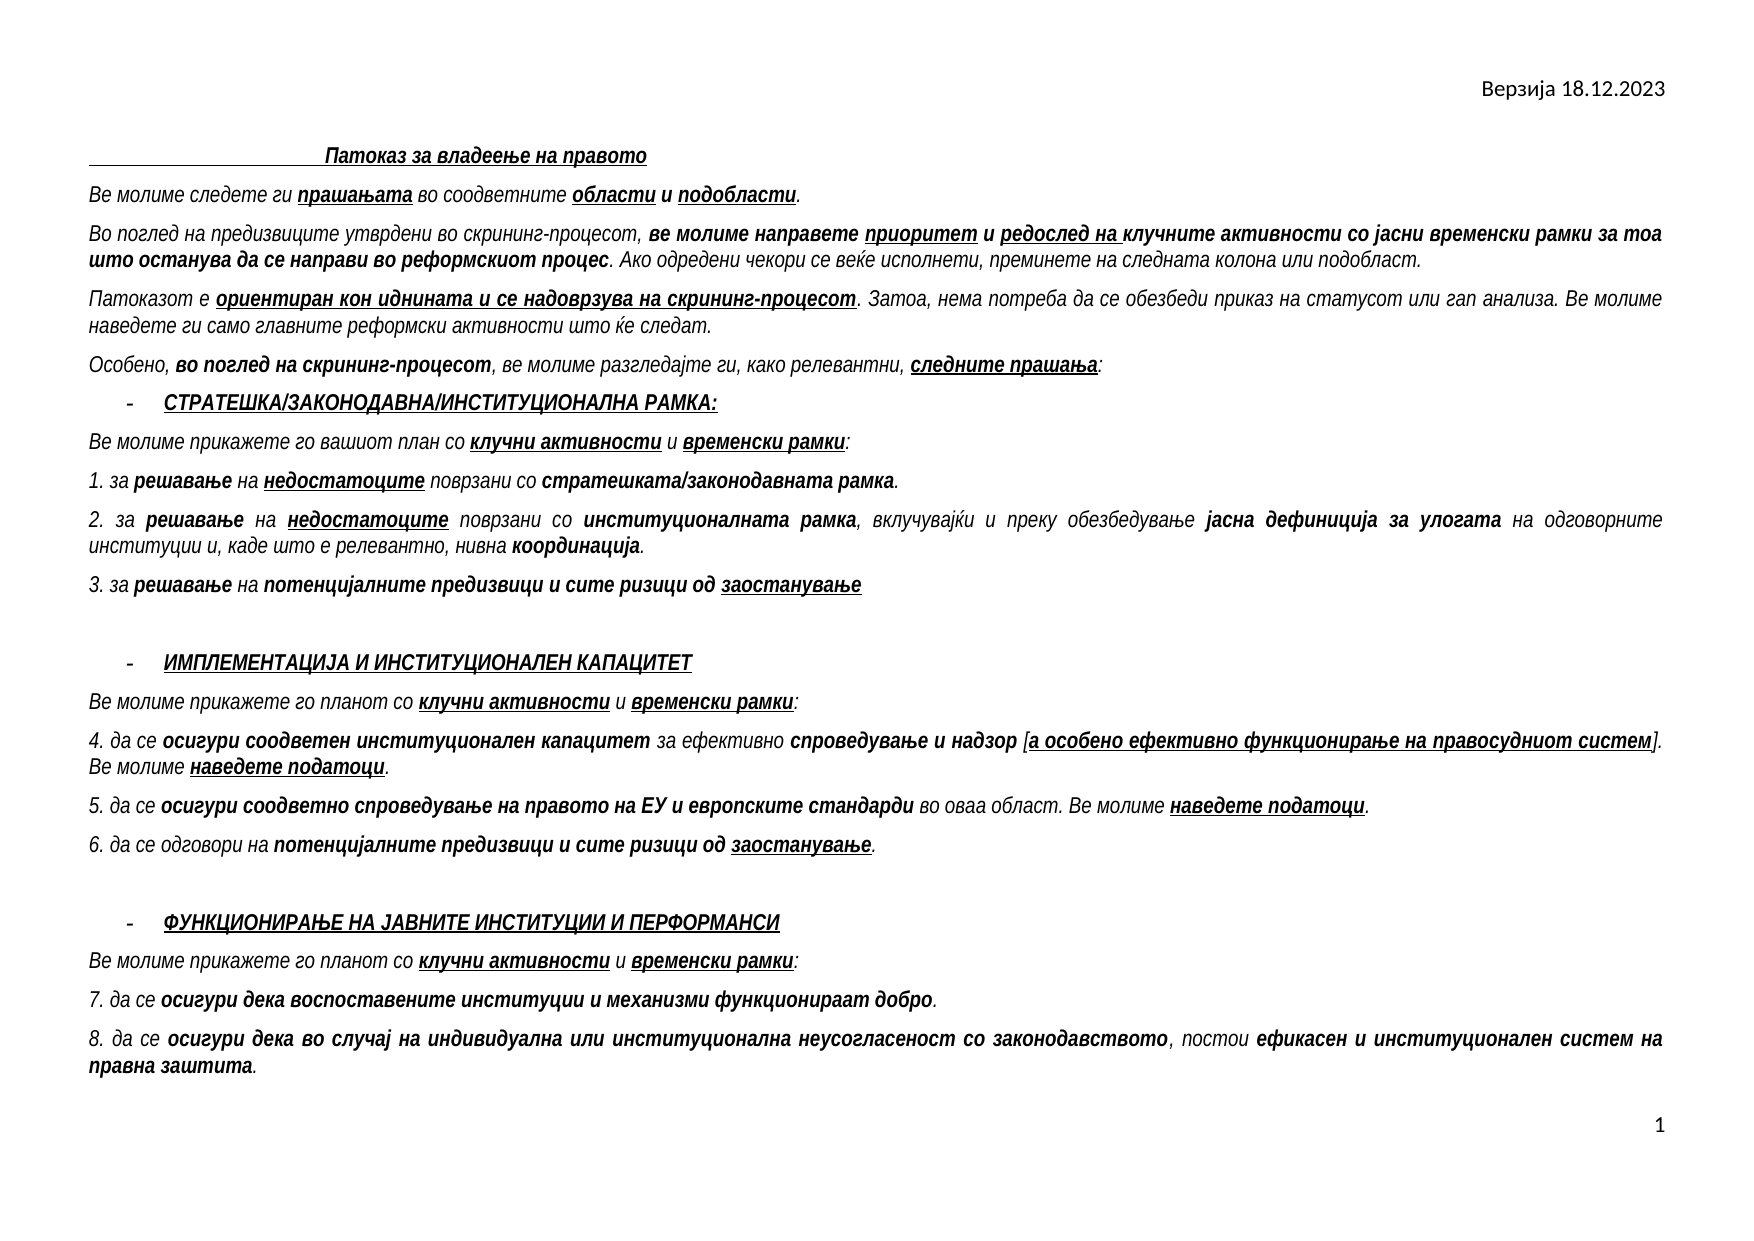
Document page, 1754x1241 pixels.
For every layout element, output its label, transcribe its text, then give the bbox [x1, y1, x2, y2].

text Ве молиме следете ги прашањата во соодветните области и подобласти. [89, 181, 1665, 208]
text 6. да се одговори на потенцијалните предизвици и сите ризици од заостанување. [89, 831, 1665, 857]
text 2. за решавање на недостатоците поврзани со институционалната рамка, вклучувајќи и преку обезбедување јасна дефиниција за улогата на одговорните институции и, каде што е релевантно, нивна координација. [89, 506, 1665, 559]
list ИМПЛЕМЕНТАЦИЈА И ИНСТИТУЦИОНАЛЕН КАПАЦИТЕТ [126, 649, 1665, 675]
text Патоказот е ориентиран кон иднината и се надоврзува на скрининг-процесот. Затоа, нема потреба да се обезбеди приказ на статусот или гап анализа. Ве молиме наведете ги само главните реформски активности што ќе следат. [89, 285, 1665, 338]
text 1. за решавање на недостатоците поврзани со стратешката/законодавната рамка. [89, 467, 1665, 493]
text Во поглед на предизвиците утврдени во скрининг-процесот, ве молиме направете приоритет и редослед на клучните активности со јасни временски рамки за тоа што останува да се направи во реформскиот процес. Ако одредени чекори се веќе исполнети, преминете на следната колона или подобласт. [89, 220, 1665, 273]
text Особено, во поглед на скрининг-процесот, ве молиме разгледајте ги, како релевантни, следните прашања: [89, 351, 1665, 377]
list СТРАТЕШКА/ЗАКОНОДАВНА/ИНСТИТУЦИОНАЛНА РАМКА: [126, 389, 1665, 416]
list ФУНКЦИОНИРАЊЕ НА ЈАВНИТЕ ИНСТИТУЦИИ И ПЕРФОРМАНСИ [126, 908, 1665, 935]
text 5. да се осигури соодветно спроведување на правото на ЕУ и европските стандарди во оваа област. Ве молиме наведете податоци. [89, 792, 1665, 818]
text Ве молиме прикажете го планот со клучни активности и временски рамки: [89, 947, 1665, 974]
text 8. да се осигури дека во случај на индивидуална или институционална неусогласеност со законодавството, постои ефикасен и институционален систем на правна заштита. [89, 1025, 1665, 1078]
text 3. за решавање на потенцијалните предизвици и сите ризици од заостанување [89, 571, 1665, 598]
text 4. да се осигури соодветен институционален капацитет за ефективно спроведување и надзор [а особено ефективно функционирање на правосудниот систем]. Ве молиме наведете податоци. [89, 727, 1665, 779]
text Ве молиме прикажете го вашиот план со клучни активности и временски рамки: [89, 428, 1665, 455]
text Патоказ за владеење на правото [89, 142, 1665, 169]
text Ве молиме прикажете го планот со клучни активности и временски рамки: [89, 688, 1665, 714]
text 7. да се осигури дека воспоставените институции и механизми функционираат добро. [89, 986, 1665, 1013]
